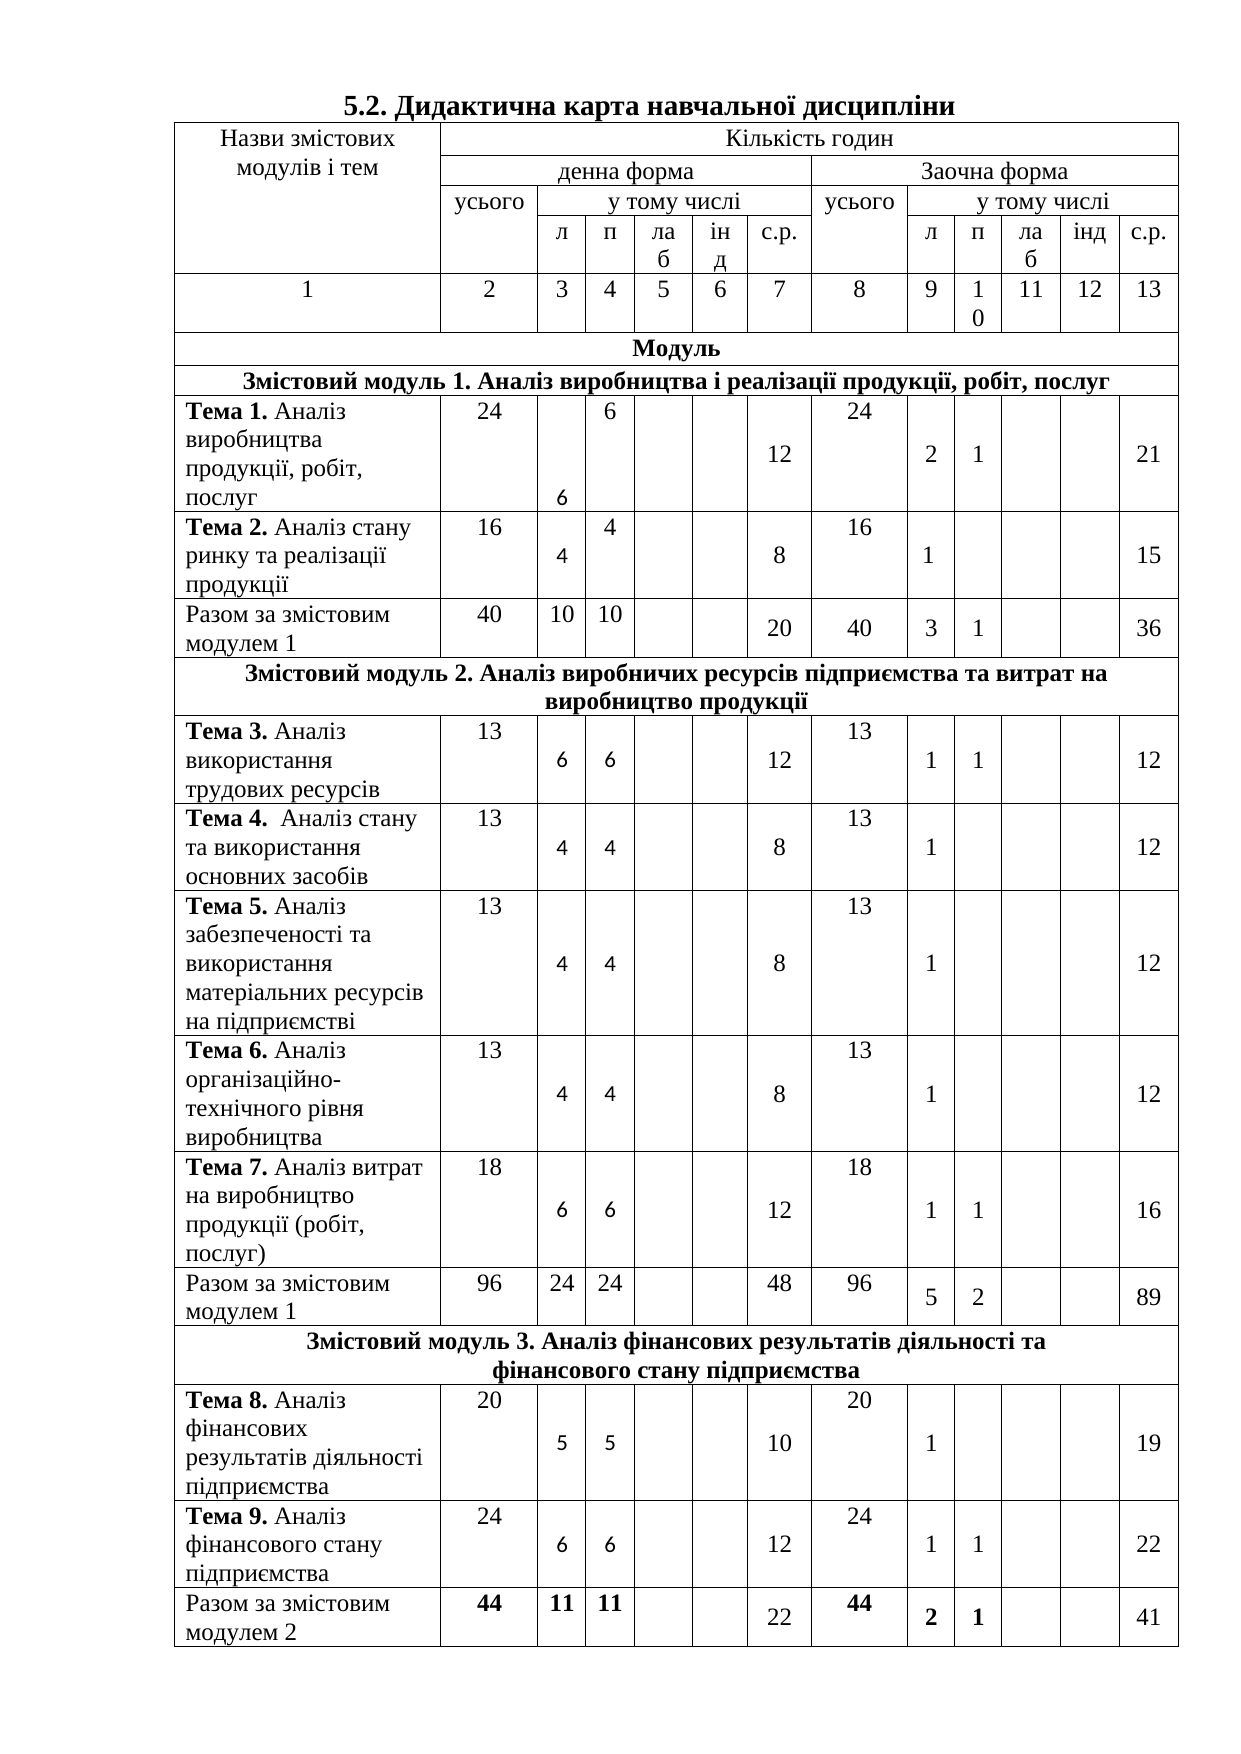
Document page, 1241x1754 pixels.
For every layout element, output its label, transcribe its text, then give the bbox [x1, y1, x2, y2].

table_cell 6 [586, 1152, 634, 1267]
table_cell 48 [748, 1268, 811, 1325]
table_cell 13 [441, 804, 537, 890]
table_cell 22 [748, 1588, 811, 1646]
table_cell 10 [748, 1385, 811, 1500]
table_cell Тема 6. Аналіз організаційно-технічного рівня виробництва [175, 1036, 440, 1151]
table_cell [1002, 599, 1060, 657]
table_cell [1061, 1036, 1119, 1151]
table_cell 12 [748, 396, 811, 511]
table_cell 1 [908, 1385, 954, 1500]
table_cell 1 [908, 804, 954, 890]
table_cell 13 [1120, 274, 1178, 332]
table_cell лаб [1002, 216, 1060, 273]
table_cell л [538, 216, 585, 273]
table_cell [1002, 512, 1060, 598]
table_cell [1061, 1152, 1119, 1267]
table_cell Змістовий модуль 3. Аналіз фінансових результатів діяльності та фінансового стану підприємства [175, 1326, 1178, 1384]
table_cell [635, 1501, 692, 1587]
table_cell 11 [538, 1588, 585, 1646]
table_cell [1002, 1588, 1060, 1646]
table_cell 20 [812, 1385, 907, 1500]
table_cell 12 [1120, 891, 1178, 1034]
table_cell [693, 1588, 747, 1646]
table_cell 5 [586, 1385, 634, 1500]
table_cell Разом за змістовим модулем 1 [175, 599, 440, 657]
table_cell Тема 3. Аналіз використання трудових ресурсів [175, 716, 440, 802]
table_cell 6 [586, 716, 634, 802]
table_cell [693, 1268, 747, 1325]
table_cell лаб [635, 216, 692, 273]
table_cell [693, 891, 747, 1034]
text 5.2. Дидактична карта навчальної дисципліни [148, 88, 1152, 122]
table_cell 8 [748, 512, 811, 598]
table_cell 89 [1120, 1268, 1178, 1325]
table_cell 24 [441, 396, 537, 511]
table_cell 2 [908, 396, 954, 511]
table_cell [635, 716, 692, 802]
table_cell 1 [908, 891, 954, 1034]
table_cell [1002, 804, 1060, 890]
table_cell 12 [748, 1501, 811, 1587]
table_cell Тема 7. Аналіз витрат на виробництво продукції (робіт, послуг) [175, 1152, 440, 1267]
table_cell 8 [812, 274, 907, 332]
table_cell [693, 1036, 747, 1151]
table_cell 24 [538, 1268, 585, 1325]
table_cell 2 [908, 1588, 954, 1646]
table_cell 5 [908, 1268, 954, 1325]
table_cell 18 [441, 1152, 537, 1267]
table_cell [1002, 716, 1060, 802]
table_cell Разом за змістовим модулем 1 [175, 1268, 440, 1325]
table_cell [1061, 1385, 1119, 1500]
table_cell 10 [955, 274, 1001, 332]
table_cell [635, 1036, 692, 1151]
table_cell 4 [586, 891, 634, 1034]
table_cell 1 [955, 716, 1001, 802]
table_cell 1 [908, 716, 954, 802]
table_cell 4 [586, 512, 634, 598]
table_cell [693, 512, 747, 598]
table_cell 5 [635, 274, 692, 332]
table_header Кількість годин [441, 123, 1178, 155]
table_cell 6 [586, 396, 634, 511]
table_cell 4 [586, 804, 634, 890]
table_cell 6 [538, 396, 585, 511]
table_cell 10 [538, 599, 585, 657]
table_cell 13 [441, 1036, 537, 1151]
table_cell 7 [748, 274, 811, 332]
table_cell [693, 396, 747, 511]
table_cell 8 [748, 804, 811, 890]
table_cell [955, 804, 1001, 890]
table_cell Тема 5. Аналіз забезпеченості та використання матеріальних ресурсів на підприємстві [175, 891, 440, 1034]
table_cell 12 [1120, 804, 1178, 890]
table_cell Тема 2. Аналіз стану ринку та реалізації продукції [175, 512, 440, 598]
table_cell Змістовий модуль 1. Аналіз виробництва і реалізації продукції, робіт, послуг [175, 366, 1178, 395]
table_cell [1061, 804, 1119, 890]
table_cell 12 [1061, 274, 1119, 332]
table_cell 20 [748, 599, 811, 657]
table_cell 40 [812, 599, 907, 657]
table_cell 41 [1120, 1588, 1178, 1646]
table_cell [1061, 512, 1119, 598]
table_cell 10 [586, 599, 634, 657]
table_cell [1002, 891, 1060, 1034]
table_cell усього [812, 186, 907, 273]
table_cell 44 [812, 1588, 907, 1646]
table_cell [635, 1268, 692, 1325]
table_cell у тому числі [538, 186, 811, 215]
table_cell 1 [908, 1501, 954, 1587]
table_cell [635, 891, 692, 1034]
table_cell 24 [812, 1501, 907, 1587]
table_cell 1 [955, 1501, 1001, 1587]
table_cell 9 [908, 274, 954, 332]
table_cell 5 [538, 1385, 585, 1500]
table_cell 40 [441, 599, 537, 657]
table_cell 6 [538, 1152, 585, 1267]
table_cell 1 [955, 599, 1001, 657]
table_cell 16 [812, 512, 907, 598]
table_cell [1002, 1268, 1060, 1325]
table_cell 16 [1120, 1152, 1178, 1267]
table_cell [635, 599, 692, 657]
table_cell 12 [748, 1152, 811, 1267]
table_cell 1 [908, 512, 954, 598]
table_cell 12 [748, 716, 811, 802]
table_cell [1061, 599, 1119, 657]
table_cell [635, 512, 692, 598]
table_cell 1 [955, 396, 1001, 511]
table_cell 1 [955, 1588, 1001, 1646]
table_cell 13 [441, 716, 537, 802]
table_cell 96 [812, 1268, 907, 1325]
table_cell 4 [586, 274, 634, 332]
table_cell 24 [441, 1501, 537, 1587]
table_cell [693, 1152, 747, 1267]
table_cell [1002, 1501, 1060, 1587]
table_cell 11 [1002, 274, 1060, 332]
table_cell усього [441, 186, 537, 273]
table_cell 3 [538, 274, 585, 332]
table_cell 20 [441, 1385, 537, 1500]
table_cell [693, 1501, 747, 1587]
table_cell [1061, 1268, 1119, 1325]
table_cell 13 [812, 716, 907, 802]
table_cell 1 [908, 1036, 954, 1151]
table_cell [1061, 1501, 1119, 1587]
table_cell Заочна форма [812, 156, 1178, 185]
table_cell 13 [812, 804, 907, 890]
table_cell 2 [441, 274, 537, 332]
table_cell Модуль [175, 333, 1178, 365]
table_cell 16 [441, 512, 537, 598]
table_cell 11 [586, 1588, 634, 1646]
table_cell 13 [441, 891, 537, 1034]
table_cell п [586, 216, 634, 273]
table_cell 13 [812, 1036, 907, 1151]
table_cell [1002, 396, 1060, 511]
table_cell [1002, 1036, 1060, 1151]
table_cell [635, 1385, 692, 1500]
table_cell л [908, 216, 954, 273]
table_cell [1061, 1588, 1119, 1646]
table_cell [955, 1385, 1001, 1500]
table_cell [1002, 1152, 1060, 1267]
table_cell 15 [1120, 512, 1178, 598]
table_cell 6 [538, 716, 585, 802]
table_cell [635, 396, 692, 511]
table_cell 18 [812, 1152, 907, 1267]
table_cell [1002, 1385, 1060, 1500]
table_cell [955, 1036, 1001, 1151]
table_cell 2 [955, 1268, 1001, 1325]
table_cell Змістовий модуль 2. Аналіз виробничих ресурсів підприємства та витрат на виробництво продукції [175, 658, 1178, 715]
table_cell с.р. [1120, 216, 1178, 273]
table_cell 4 [586, 1036, 634, 1151]
table_header Назви змістових модулів і тем [175, 123, 440, 273]
table_cell 12 [1120, 716, 1178, 802]
table_cell [1061, 891, 1119, 1034]
table_cell 12 [1120, 1036, 1178, 1151]
table_cell 4 [538, 512, 585, 598]
table_cell Тема 9. Аналіз фінансового стану підприємства [175, 1501, 440, 1587]
table_cell [693, 804, 747, 890]
table_cell 1 [908, 1152, 954, 1267]
table_cell інд [1061, 216, 1119, 273]
table_cell [955, 891, 1001, 1034]
table_cell 24 [812, 396, 907, 511]
table_cell п [955, 216, 1001, 273]
table_cell 8 [748, 1036, 811, 1151]
table_cell [1061, 396, 1119, 511]
table_cell 6 [586, 1501, 634, 1587]
table_cell у тому числі [908, 186, 1178, 215]
table_cell Разом за змістовим модулем 2 [175, 1588, 440, 1646]
table_cell 24 [586, 1268, 634, 1325]
table_cell 44 [441, 1588, 537, 1646]
table_cell 96 [441, 1268, 537, 1325]
table_cell 3 [908, 599, 954, 657]
table_cell Тема 8. Аналіз фінансових результатів діяльності підприємства [175, 1385, 440, 1500]
table_cell 6 [693, 274, 747, 332]
table_cell Тема 1. Аналіз виробництва продукції, робіт, послуг [175, 396, 440, 511]
table_cell 4 [538, 804, 585, 890]
table_cell 4 [538, 891, 585, 1034]
table_cell 6 [538, 1501, 585, 1587]
table_cell 13 [812, 891, 907, 1034]
table_cell [955, 512, 1001, 598]
table_cell [635, 1588, 692, 1646]
table_cell денна форма [441, 156, 811, 185]
table_cell с.р. [748, 216, 811, 273]
table_cell [693, 1385, 747, 1500]
table_cell 22 [1120, 1501, 1178, 1587]
table_cell [635, 804, 692, 890]
table_cell [693, 599, 747, 657]
table_cell 8 [748, 891, 811, 1034]
table_cell 4 [538, 1036, 585, 1151]
table_cell 21 [1120, 396, 1178, 511]
table_cell 1 [175, 274, 440, 332]
table_cell Тема 4. Аналіз стану та використання основних засобів [175, 804, 440, 890]
table_cell інд [693, 216, 747, 273]
table_cell [693, 716, 747, 802]
table_cell 1 [955, 1152, 1001, 1267]
table_cell 36 [1120, 599, 1178, 657]
table_cell [1061, 716, 1119, 802]
table_cell 19 [1120, 1385, 1178, 1500]
table_cell [635, 1152, 692, 1267]
